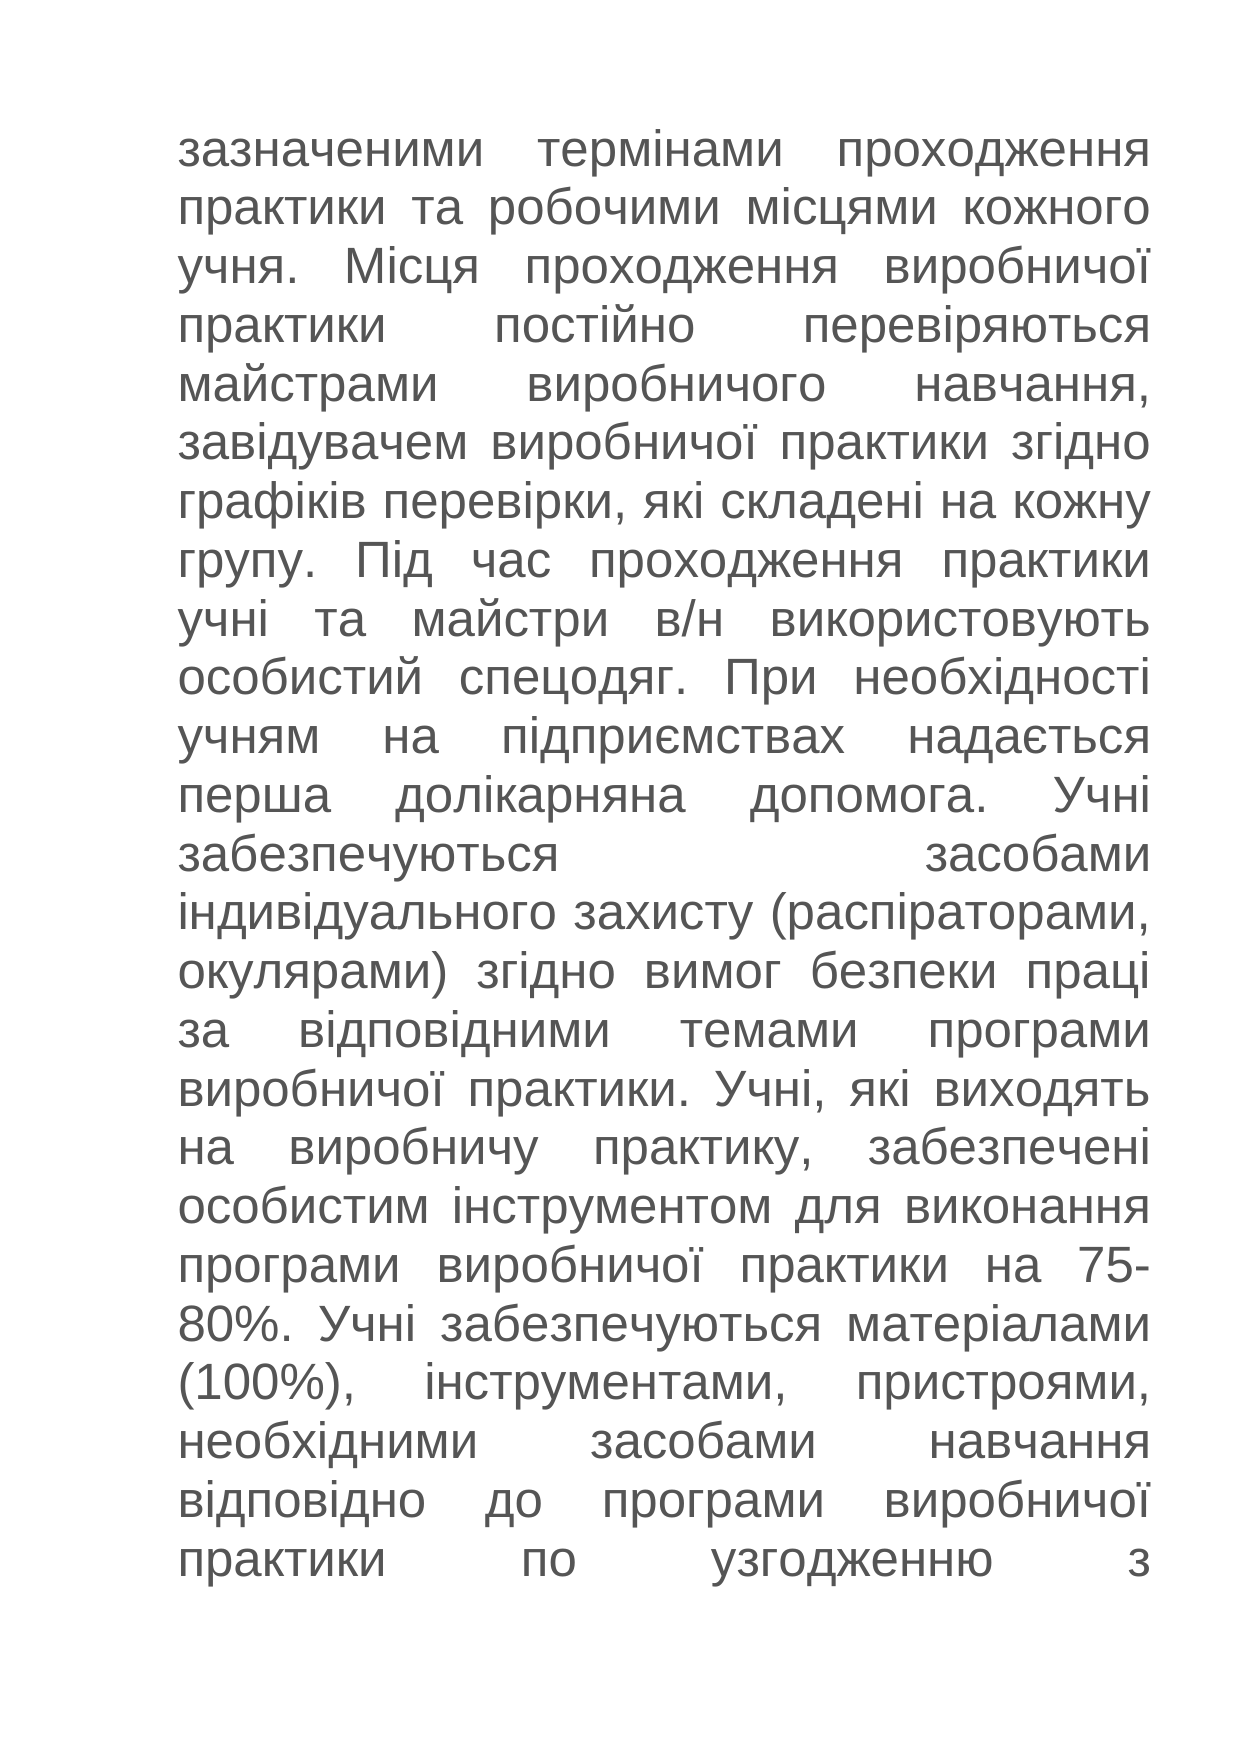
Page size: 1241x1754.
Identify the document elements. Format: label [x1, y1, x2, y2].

text [177, 118, 1152, 1587]
